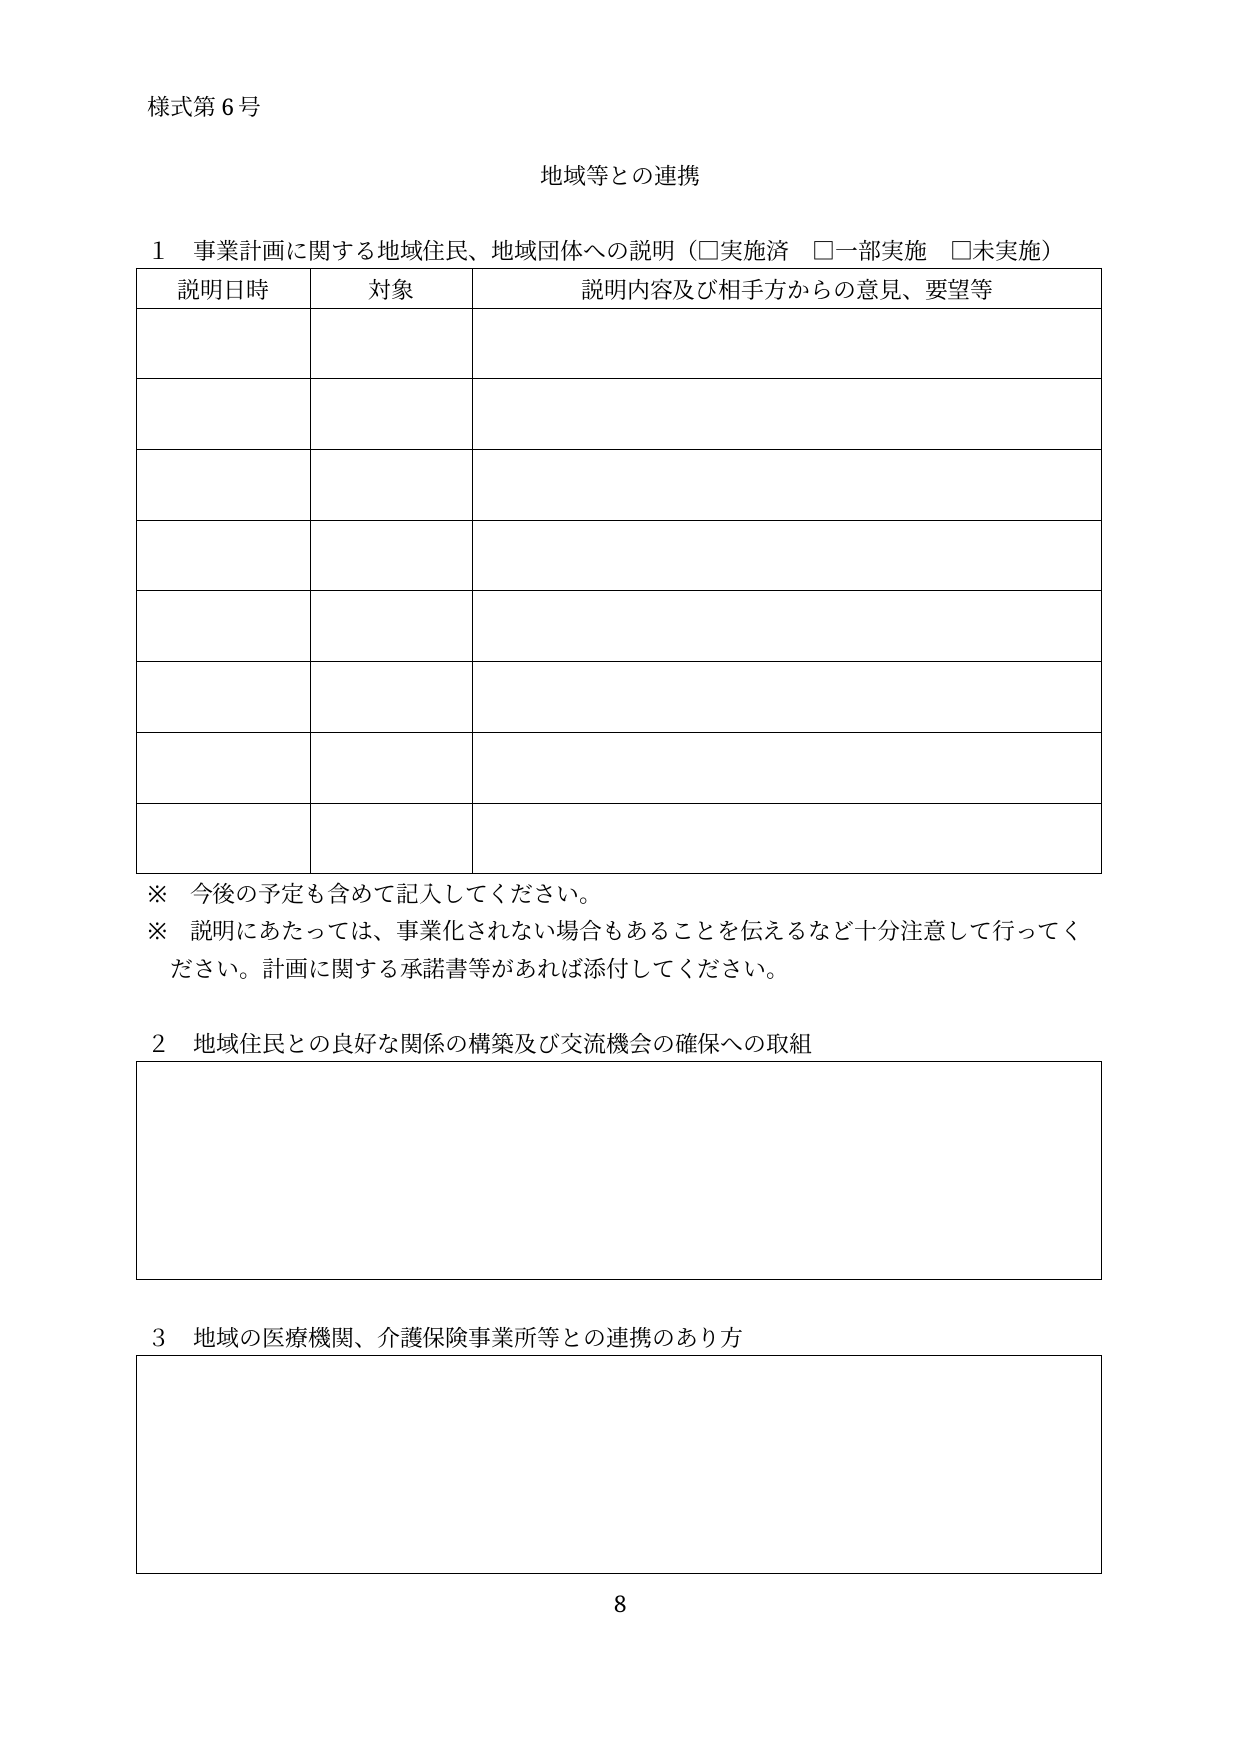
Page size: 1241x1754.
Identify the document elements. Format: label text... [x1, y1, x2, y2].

table_cell [473, 379, 1101, 449]
table_cell [311, 662, 472, 732]
table_cell [473, 591, 1101, 661]
text ３ 地域の医療機関、介護保険事業所等との連携のあり方 [148, 1317, 1092, 1355]
table_cell [473, 309, 1101, 378]
table_cell [311, 804, 472, 873]
table_cell [473, 521, 1101, 590]
table_header 対象 [311, 269, 472, 307]
table_cell [311, 450, 472, 519]
table_cell [473, 662, 1101, 732]
table_cell [137, 662, 310, 732]
table_header [137, 1356, 1101, 1572]
text ※ 説明にあたっては、事業化されない場合もあることを伝えるなど十分注意して行ってください。計画に関する承諾書等があれば添付してください。 [148, 911, 1092, 986]
text 地域等との連携 [148, 155, 1092, 193]
table_header 説明日時 [137, 269, 310, 307]
text ※ 今後の予定も含めて記入してください。 [148, 874, 1092, 911]
table_cell [311, 379, 472, 449]
table_cell [137, 521, 310, 590]
table_cell [473, 804, 1101, 873]
table_cell [137, 450, 310, 519]
table_cell [137, 309, 310, 378]
table_header [137, 1062, 1101, 1279]
table_cell [473, 733, 1101, 802]
text １ 事業計画に関する地域住民、地域団体への説明（□実施済 □一部実施 □未実施） [148, 230, 1092, 268]
table_cell [473, 450, 1101, 519]
table_cell [137, 733, 310, 802]
table_cell [137, 591, 310, 661]
table_cell [311, 521, 472, 590]
text ２ 地域住民との良好な関係の構築及び交流機会の確保への取組 [148, 1024, 1092, 1061]
table_cell [311, 591, 472, 661]
table_cell [311, 733, 472, 802]
table_header 説明内容及び相手方からの意見、要望等 [473, 269, 1101, 307]
table_cell [311, 309, 472, 378]
table_cell [137, 379, 310, 449]
table_cell [137, 804, 310, 873]
